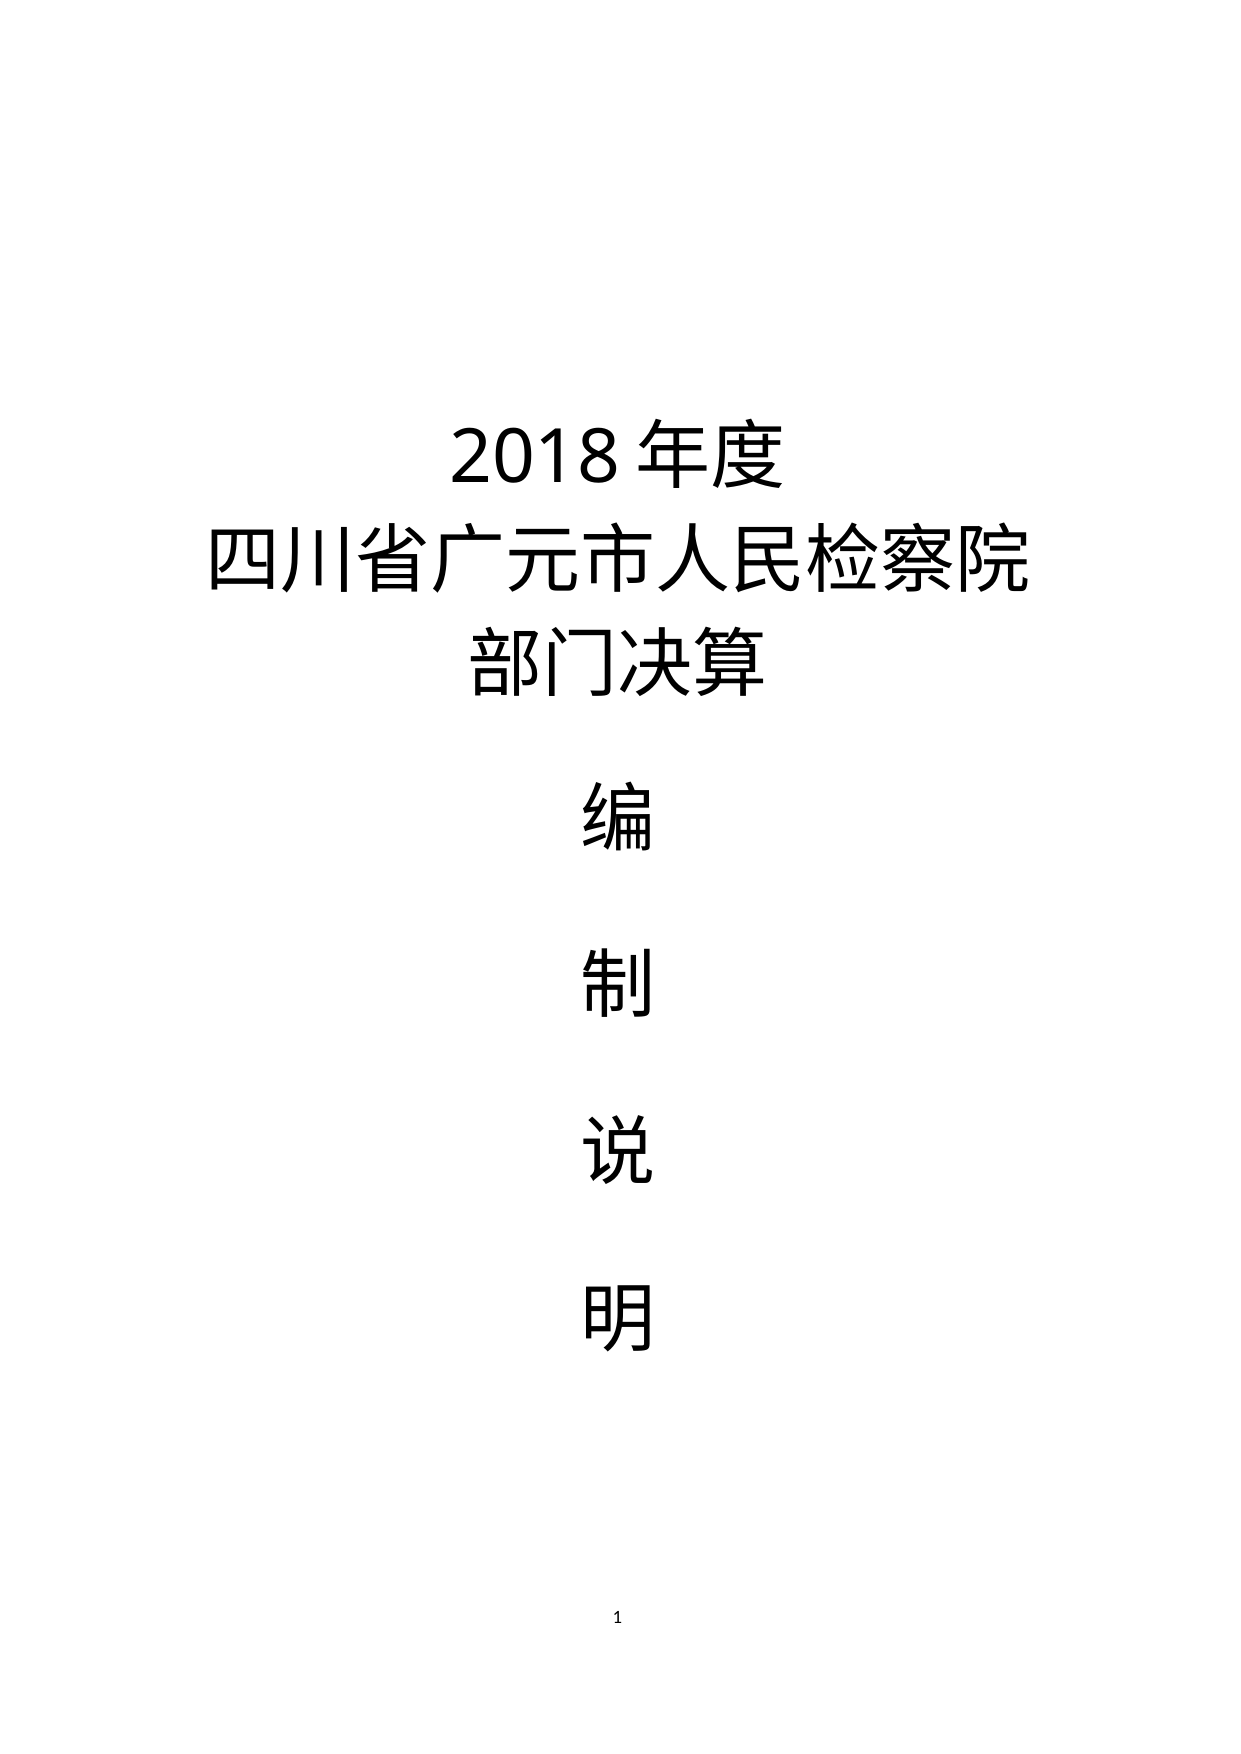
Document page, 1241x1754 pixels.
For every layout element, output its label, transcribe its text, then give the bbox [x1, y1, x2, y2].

text 说 [148, 1045, 1087, 1212]
text 四川省广元市人民检察院 [148, 503, 1087, 607]
text 制 [148, 878, 1087, 1045]
text 编 [148, 712, 1087, 878]
text 明目录 [148, 1212, 1087, 1378]
text 部门决算 [148, 607, 1087, 712]
text 2018年度 [148, 399, 1087, 503]
